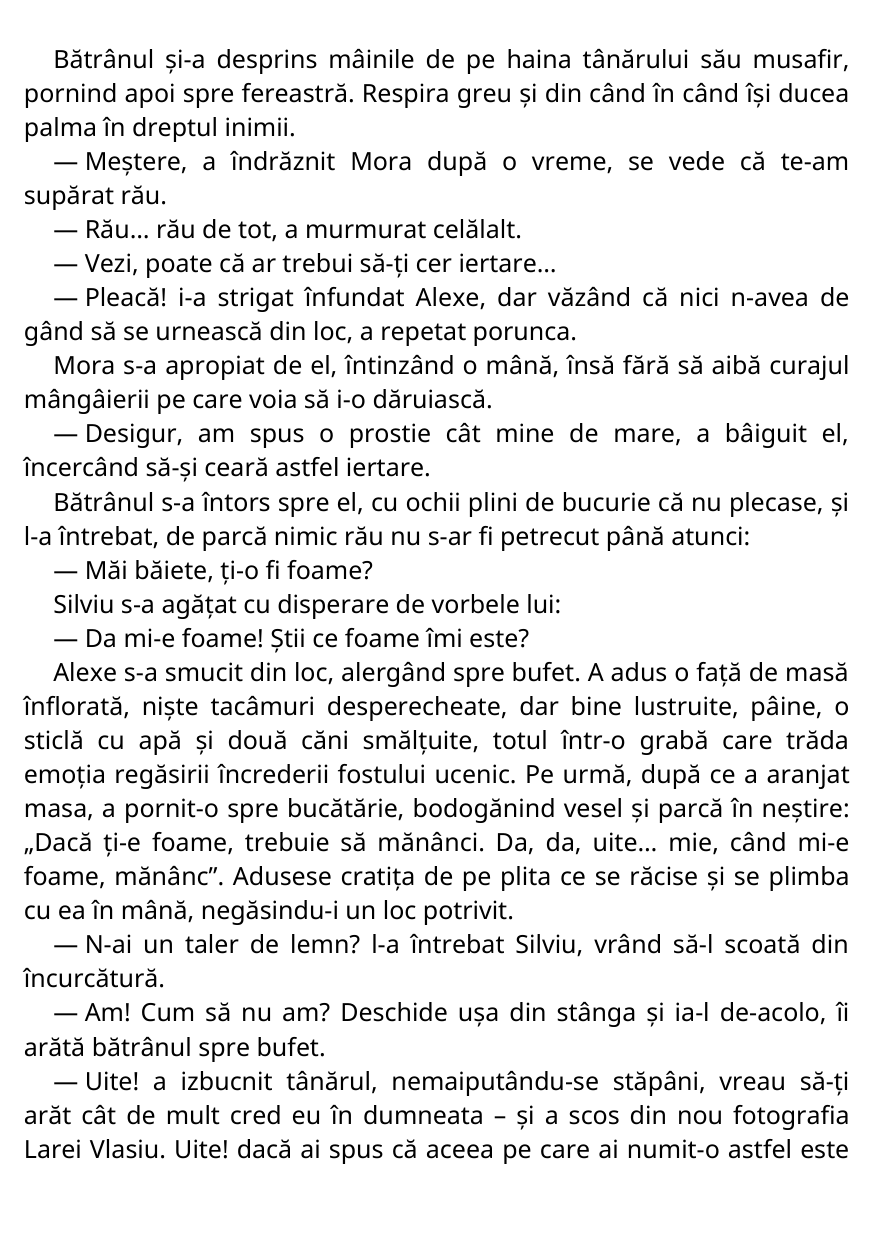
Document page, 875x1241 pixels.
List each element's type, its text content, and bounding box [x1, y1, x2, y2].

text — Măi băiete, ţi-o fi foame? [24, 552, 850, 586]
text — Am! Cum să nu am? Deschide uşa din stânga şi ia-l de-acolo, îi arătă bătrânul spre bufet. [24, 995, 850, 1063]
text — Rău… rău de tot, a murmurat celălalt. [24, 212, 850, 246]
text — Desigur, am spus o prostie cât mine de mare, a bâiguit el, încercând să-şi ceară astfel iertare. [24, 416, 850, 484]
text — N-ai un taler de lemn? l-a întrebat Silviu, vrând să-l scoată din încurcătură. [24, 927, 850, 995]
text — Meştere, a îndrăznit Mora după o vreme, se vede că te-am supărat rău. [24, 143, 850, 212]
text Silviu s-a agăţat cu disperare de vorbele lui: [24, 586, 850, 620]
text Mora s-a apropiat de el, întinzând o mână, însă fără să aibă curajul mângâierii pe care voia să i-o dăruiască. [24, 348, 850, 416]
text Alexe s-a smucit din loc, alergând spre bufet. A adus o faţă de masă înflorată, nişte tacâmuri desperecheate, dar bine lustruite, pâine, o sticlă cu apă şi două căni smălţuite, totul într-o grabă care trăda emoţia regăsirii încrederii fostului ucenic. Pe urmă, după ce a aranjat masa, a pornit-o spre bucătărie, bodogănind vesel şi parcă în neştire: „Dacă ţi-e foame, trebuie să mănânci. Da, da, uite… mie, când mi-e foame, mănânc”. Adusese cratiţa de pe plita ce se răcise şi se plimba cu ea în mână, negăsindu-i un loc potrivit. [24, 654, 850, 927]
text — Vezi, poate că ar trebui să-ţi cer iertare… [24, 246, 850, 280]
text — Da mi-e foame! Ştii ce foame îmi este? [24, 620, 850, 654]
text Bătrânul s-a întors spre el, cu ochii plini de bucurie că nu plecase, şi l-a întrebat, de parcă nimic rău nu s-ar fi petrecut până atunci: [24, 484, 850, 552]
text — Pleacă! i-a strigat înfundat Alexe, dar văzând că nici n-avea de gând să se urnească din loc, a repetat porunca. [24, 280, 850, 348]
text Bătrânul şi-a desprins mâinile de pe haina tânărului său musafir, pornind apoi spre fereastră. Respira greu şi din când în când îşi ducea palma în dreptul inimii. [24, 41, 850, 143]
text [24, 1063, 850, 1165]
